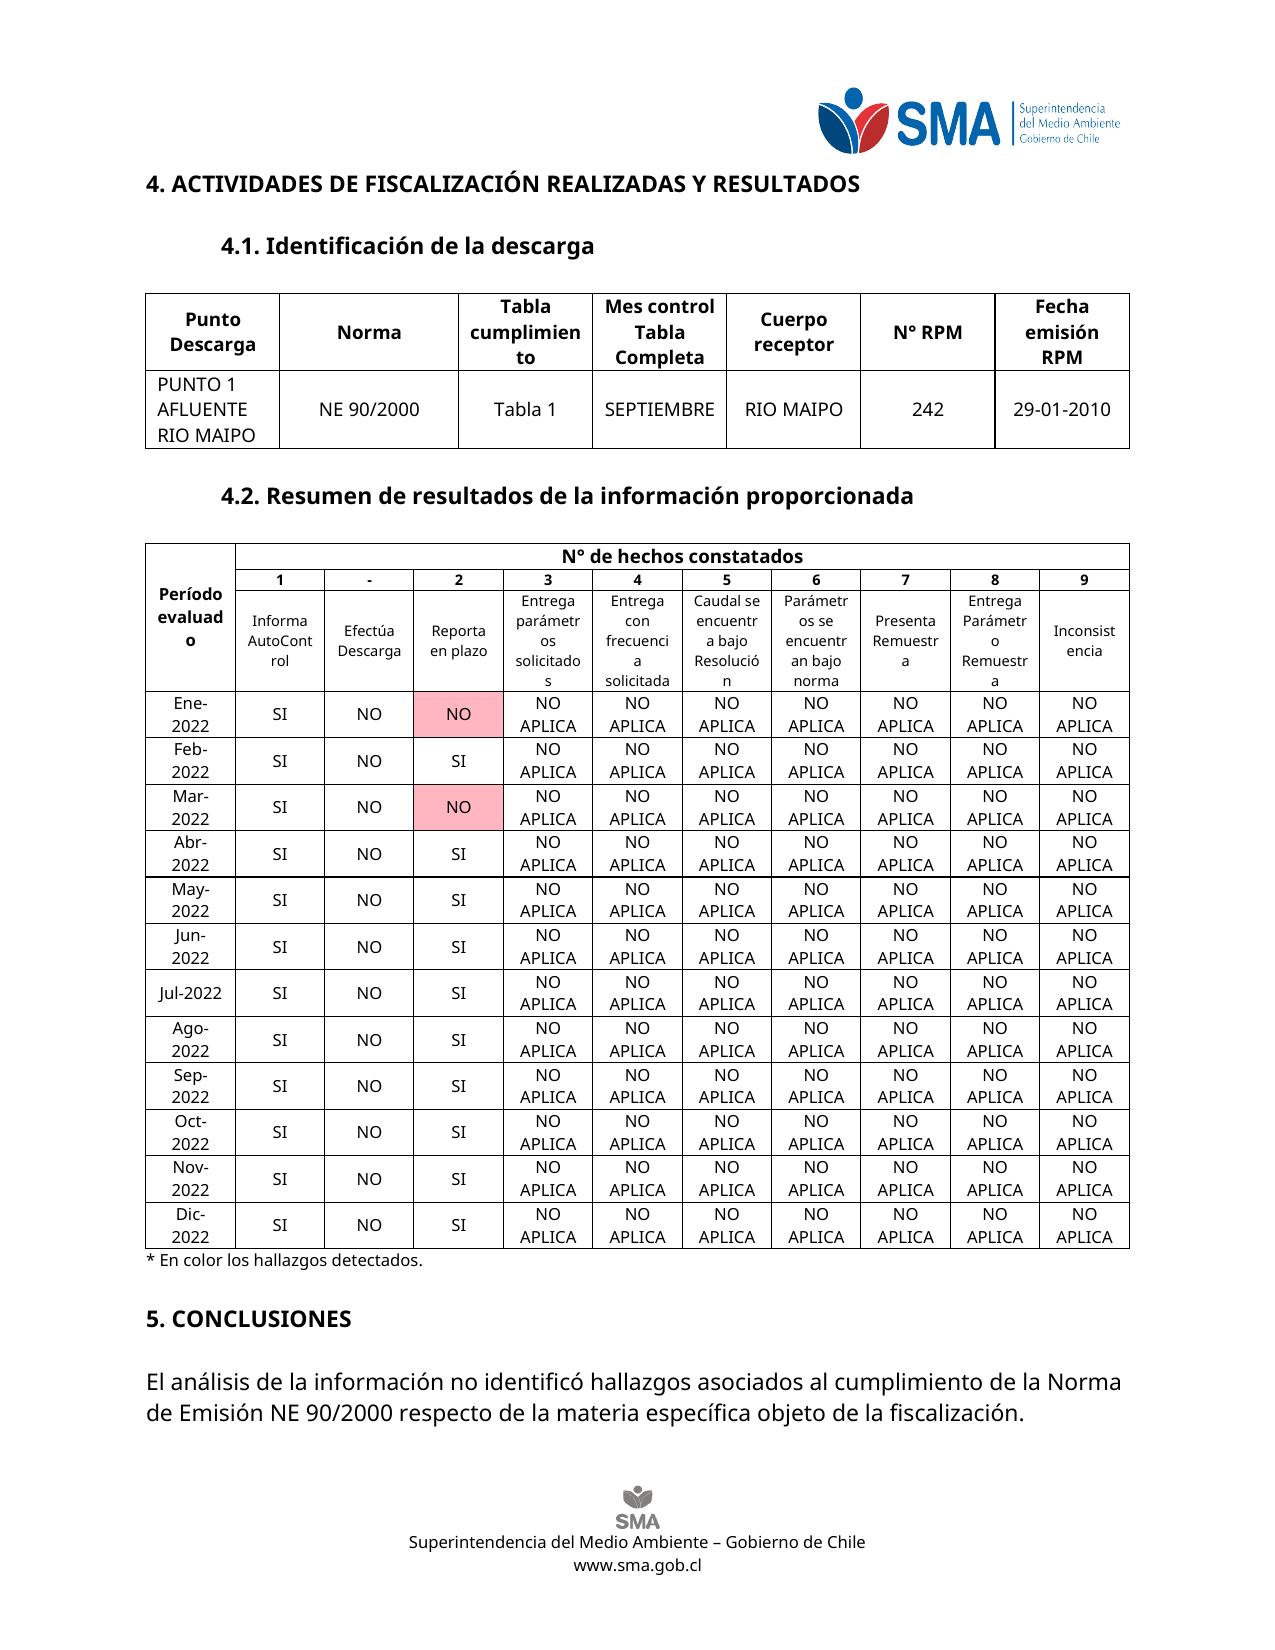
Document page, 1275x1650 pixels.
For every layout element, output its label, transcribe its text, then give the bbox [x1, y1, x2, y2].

table_cell NO APLICA [593, 970, 682, 1016]
table_cell Mar-2022 [146, 785, 235, 830]
table_cell NO APLICA [861, 970, 950, 1016]
table_cell NO APLICA [1040, 738, 1129, 783]
table_cell NO APLICA [593, 1203, 682, 1248]
table_cell Reporta en plazo [414, 591, 503, 691]
table_cell Caudal se encuentra bajo Resolución [683, 591, 771, 691]
table_cell NO APLICA [951, 1017, 1039, 1062]
table_cell SI [414, 738, 503, 783]
table_cell 29-01-2010 [996, 371, 1129, 448]
table_cell NO APLICA [951, 1110, 1039, 1155]
table_cell SI [236, 692, 324, 737]
table_cell NO APLICA [772, 831, 860, 876]
table_cell Dic-2022 [146, 1203, 235, 1248]
table_header N° RPM [861, 294, 994, 370]
table_cell NO APLICA [1040, 1110, 1129, 1155]
table_cell SI [236, 1110, 324, 1155]
table_cell SI [236, 738, 324, 783]
table_cell NO APLICA [683, 1063, 771, 1109]
table_cell NO APLICA [504, 692, 592, 737]
table_cell NO APLICA [772, 1063, 860, 1109]
table_cell NO APLICA [593, 785, 682, 830]
table_cell SI [414, 1110, 503, 1155]
table_header Punto Descarga [146, 294, 279, 370]
table_cell NO [325, 878, 413, 923]
table_cell Entrega con frecuencia solicitada [593, 591, 682, 691]
table_cell NO APLICA [1040, 1017, 1129, 1062]
table_cell SI [236, 1017, 324, 1062]
table_cell NO APLICA [1040, 924, 1129, 969]
table_cell SI [414, 1203, 503, 1248]
table_cell NO APLICA [861, 1063, 950, 1109]
table_cell NO APLICA [951, 924, 1039, 969]
table_cell Efectúa Descarga [325, 591, 413, 691]
table_cell NO APLICA [504, 1063, 592, 1109]
table_cell NO APLICA [772, 1156, 860, 1202]
table_cell NE 90/2000 [280, 371, 458, 448]
table_cell Entrega Parámetro Remuestra [951, 591, 1039, 691]
table_cell NO [325, 692, 413, 737]
table_cell NO APLICA [504, 831, 592, 876]
table_cell NO APLICA [861, 1110, 950, 1155]
table_cell NO APLICA [861, 831, 950, 876]
table_cell NO APLICA [683, 1110, 771, 1155]
table_cell 2 [414, 570, 503, 590]
table_cell 1 [236, 570, 324, 590]
table_cell SI [414, 924, 503, 969]
table_cell NO APLICA [683, 1156, 771, 1202]
table_cell NO APLICA [951, 1203, 1039, 1248]
table_cell NO [325, 738, 413, 783]
table_cell NO APLICA [772, 692, 860, 737]
table_cell SI [236, 970, 324, 1016]
table_cell NO APLICA [683, 924, 771, 969]
table_cell NO [325, 970, 413, 1016]
table_cell NO APLICA [772, 738, 860, 783]
table_cell Entrega parámetros solicitados [504, 591, 592, 691]
table_cell NO APLICA [1040, 785, 1129, 830]
table_cell NO APLICA [504, 1156, 592, 1202]
table_cell NO APLICA [772, 970, 860, 1016]
table_cell NO APLICA [593, 1017, 682, 1062]
table_cell SI [236, 1063, 324, 1109]
table_cell NO APLICA [593, 1156, 682, 1202]
table_cell Nov-2022 [146, 1156, 235, 1202]
table_cell NO [325, 831, 413, 876]
table_cell SI [414, 831, 503, 876]
table_cell SI [236, 785, 324, 830]
table_cell NO APLICA [861, 738, 950, 783]
table_cell SEPTIEMBRE [593, 371, 726, 448]
table_cell SI [414, 1017, 503, 1062]
table_cell NO APLICA [683, 1017, 771, 1062]
table_cell SI [414, 970, 503, 1016]
table_cell NO APLICA [504, 970, 592, 1016]
text 4.2. Resumen de resultados de la información proporcionada [146, 480, 1129, 542]
table_cell NO APLICA [861, 878, 950, 923]
table_cell NO APLICA [593, 878, 682, 923]
table_header Período evaluado [146, 544, 235, 691]
table_cell NO APLICA [593, 1110, 682, 1155]
text * En color los hallazgos detectados. [146, 1249, 1129, 1303]
table_cell Inconsistencia [1040, 591, 1129, 691]
table_cell Informa AutoControl [236, 591, 324, 691]
table_cell NO APLICA [772, 1203, 860, 1248]
table_cell NO APLICA [772, 1017, 860, 1062]
table_cell NO APLICA [683, 970, 771, 1016]
table_cell NO [325, 785, 413, 830]
table_cell NO APLICA [951, 1156, 1039, 1202]
table_cell NO APLICA [504, 924, 592, 969]
table_cell NO APLICA [593, 1063, 682, 1109]
table_cell NO APLICA [951, 692, 1039, 737]
table_cell NO [325, 1110, 413, 1155]
table_cell NO APLICA [683, 1203, 771, 1248]
table_cell 9 [1040, 570, 1129, 590]
table_cell 4 [593, 570, 682, 590]
table_cell 6 [772, 570, 860, 590]
table_cell NO APLICA [1040, 831, 1129, 876]
table_cell NO APLICA [593, 924, 682, 969]
table_cell NO APLICA [504, 1110, 592, 1155]
table_cell NO [325, 1156, 413, 1202]
table_cell RIO MAIPO [727, 371, 860, 448]
table_cell NO [325, 1017, 413, 1062]
table_cell 7 [861, 570, 950, 590]
table_cell SI [236, 1203, 324, 1248]
table_cell SI [414, 1063, 503, 1109]
table_cell NO APLICA [1040, 878, 1129, 923]
table_cell Sep-2022 [146, 1063, 235, 1109]
table_header Norma [280, 294, 458, 370]
table_cell NO APLICA [1040, 1203, 1129, 1248]
table_cell Abr-2022 [146, 831, 235, 876]
table_cell PUNTO 1 AFLUENTE RIO MAIPO [146, 371, 279, 448]
table_header Cuerpo receptor [727, 294, 860, 370]
table_cell SI [236, 924, 324, 969]
table_cell NO APLICA [951, 785, 1039, 830]
table_cell NO APLICA [593, 738, 682, 783]
table_cell Ene-2022 [146, 692, 235, 737]
table_cell NO APLICA [861, 785, 950, 830]
table_cell Jul-2022 [146, 970, 235, 1016]
table_cell NO APLICA [683, 692, 771, 737]
table_cell 242 [861, 371, 994, 448]
table_cell Presenta Remuestra [861, 591, 950, 691]
table_cell NO APLICA [504, 1017, 592, 1062]
table_cell NO APLICA [861, 924, 950, 969]
table_cell NO APLICA [772, 878, 860, 923]
table_cell Ago-2022 [146, 1017, 235, 1062]
table_cell NO APLICA [861, 692, 950, 737]
table_cell NO [325, 924, 413, 969]
table_cell Oct-2022 [146, 1110, 235, 1155]
table_cell NO APLICA [683, 831, 771, 876]
text 5. CONCLUSIONES [146, 1303, 1129, 1366]
picture [614, 1483, 661, 1531]
table_cell Feb-2022 [146, 738, 235, 783]
table_cell SI [236, 1156, 324, 1202]
table_cell Tabla 1 [459, 371, 592, 448]
table_cell NO APLICA [772, 1110, 860, 1155]
table_cell NO APLICA [951, 1063, 1039, 1109]
table_cell NO APLICA [683, 738, 771, 783]
table_cell 3 [504, 570, 592, 590]
table_cell NO APLICA [772, 924, 860, 969]
table_cell NO APLICA [772, 785, 860, 830]
table_cell NO APLICA [1040, 1063, 1129, 1109]
text El análisis de la información no identificó hallazgos asociados al cumplimiento de la Norma de Emisión NE 90/2000 respecto de la materia específica objeto de la fiscalización. [146, 1366, 1129, 1428]
table_cell NO APLICA [951, 831, 1039, 876]
table_cell NO APLICA [504, 738, 592, 783]
table_cell SI [414, 878, 503, 923]
table_cell SI [236, 878, 324, 923]
table_cell NO APLICA [593, 692, 682, 737]
table_cell NO APLICA [504, 1203, 592, 1248]
table_cell NO APLICA [951, 970, 1039, 1016]
table_cell NO APLICA [861, 1156, 950, 1202]
table_cell 8 [951, 570, 1039, 590]
table_cell NO APLICA [951, 878, 1039, 923]
table_cell NO APLICA [1040, 692, 1129, 737]
table_cell May-2022 [146, 878, 235, 923]
table_cell SI [236, 831, 324, 876]
table_cell SI [414, 1156, 503, 1202]
table_cell NO APLICA [1040, 970, 1129, 1016]
table_cell NO APLICA [504, 785, 592, 830]
table_header Mes control Tabla Completa [593, 294, 726, 370]
table_header Tabla cumplimiento [459, 294, 592, 370]
table_cell 5 [683, 570, 771, 590]
picture [808, 73, 1130, 168]
table_cell NO APLICA [683, 785, 771, 830]
table_cell NO APLICA [593, 831, 682, 876]
text 4. ACTIVIDADES DE FISCALIZACIÓN REALIZADAS Y RESULTADOS [146, 167, 1129, 230]
table_cell - [325, 570, 413, 590]
table_header Fecha emisión RPM [996, 294, 1129, 370]
table_cell NO APLICA [1040, 1156, 1129, 1202]
table_cell NO [414, 692, 503, 737]
table_cell NO [325, 1063, 413, 1109]
table_cell Jun-2022 [146, 924, 235, 969]
table_cell NO APLICA [861, 1203, 950, 1248]
table_cell NO [414, 785, 503, 830]
table_cell NO APLICA [504, 878, 592, 923]
text 4.1. Identificación de la descarga [146, 230, 1129, 292]
table_cell NO APLICA [861, 1017, 950, 1062]
table_cell NO APLICA [951, 738, 1039, 783]
table_cell NO APLICA [683, 878, 771, 923]
table_cell NO [325, 1203, 413, 1248]
table_header N° de hechos constatados [236, 544, 1129, 569]
table_cell Parámetros se encuentran bajo norma [772, 591, 860, 691]
